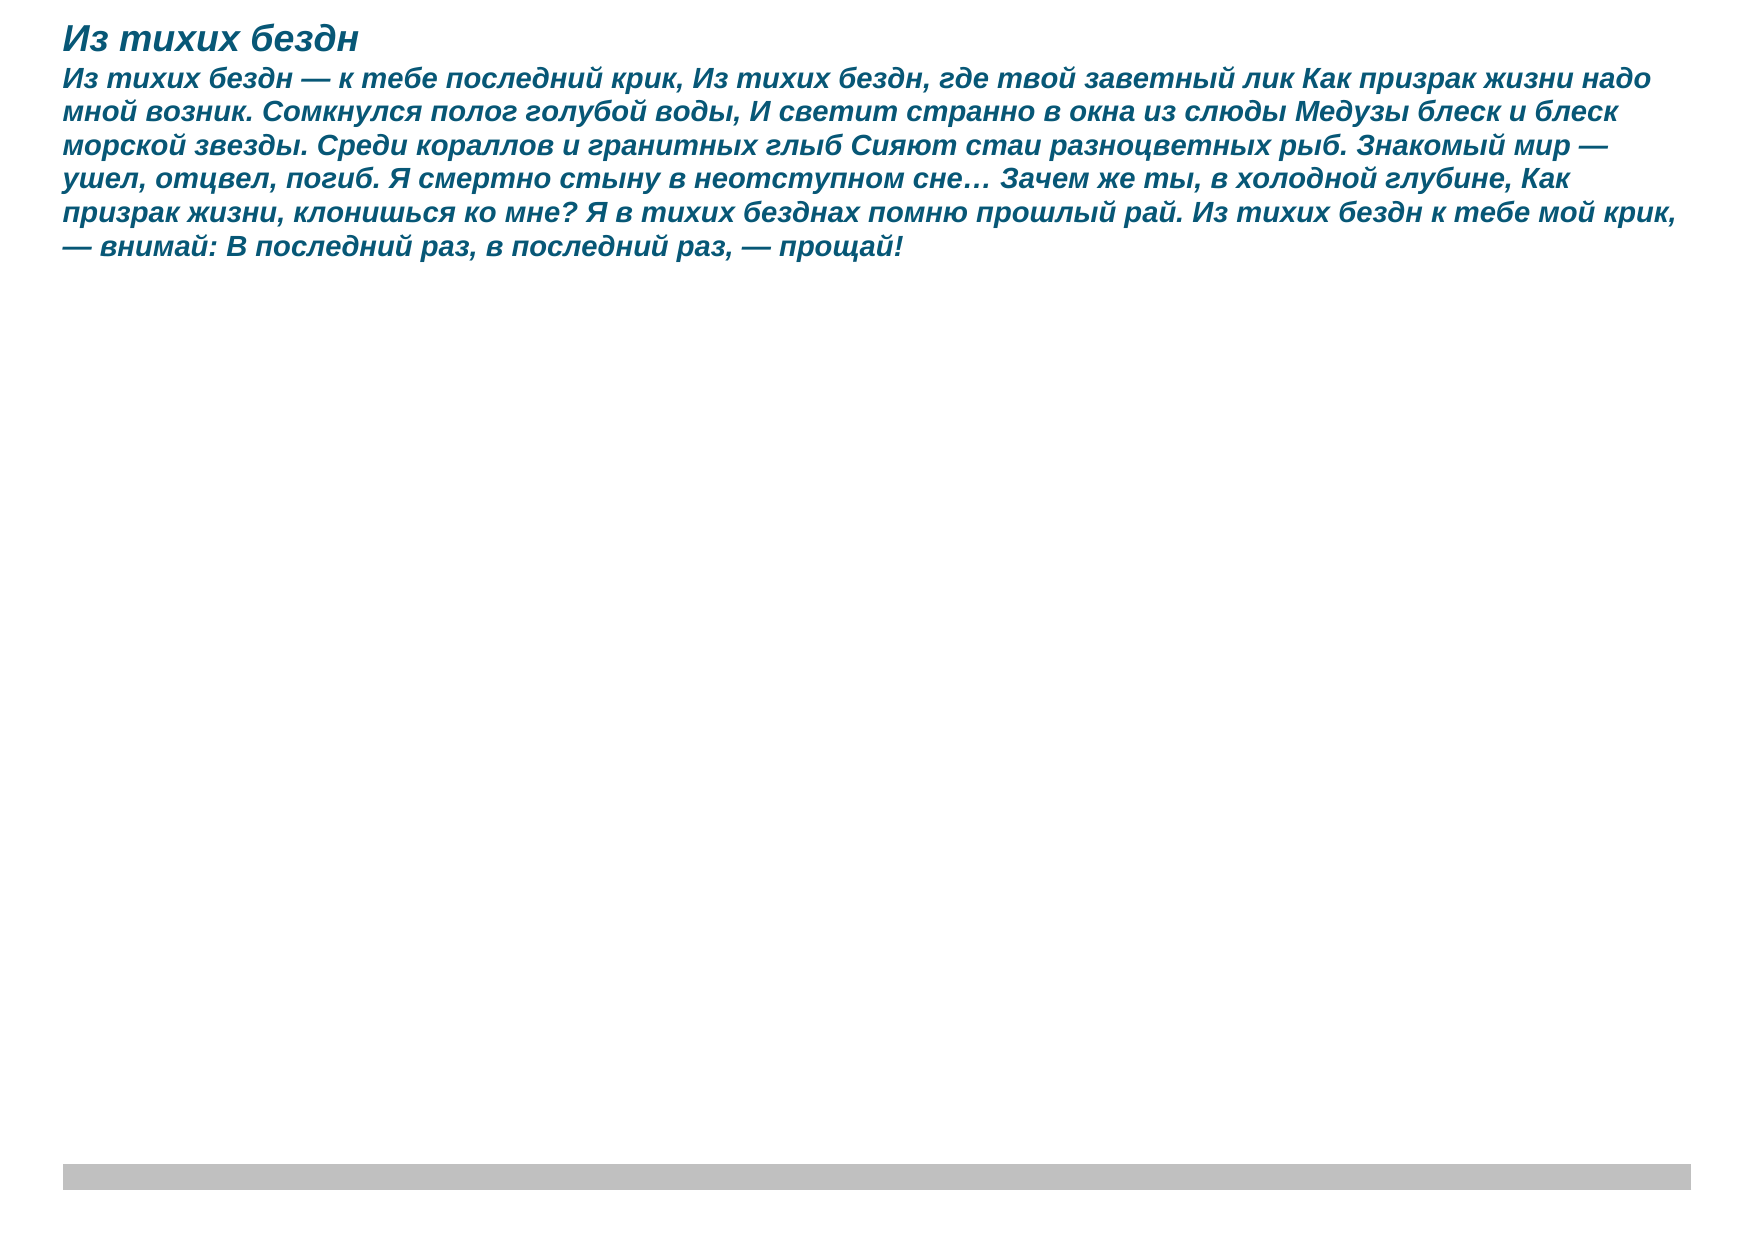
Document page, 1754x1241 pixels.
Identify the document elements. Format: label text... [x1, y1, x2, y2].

subtitle Из тихих бездн [62, 17, 1691, 60]
text Из тихих бездн — к тебе последний крик, [62, 61, 1691, 262]
